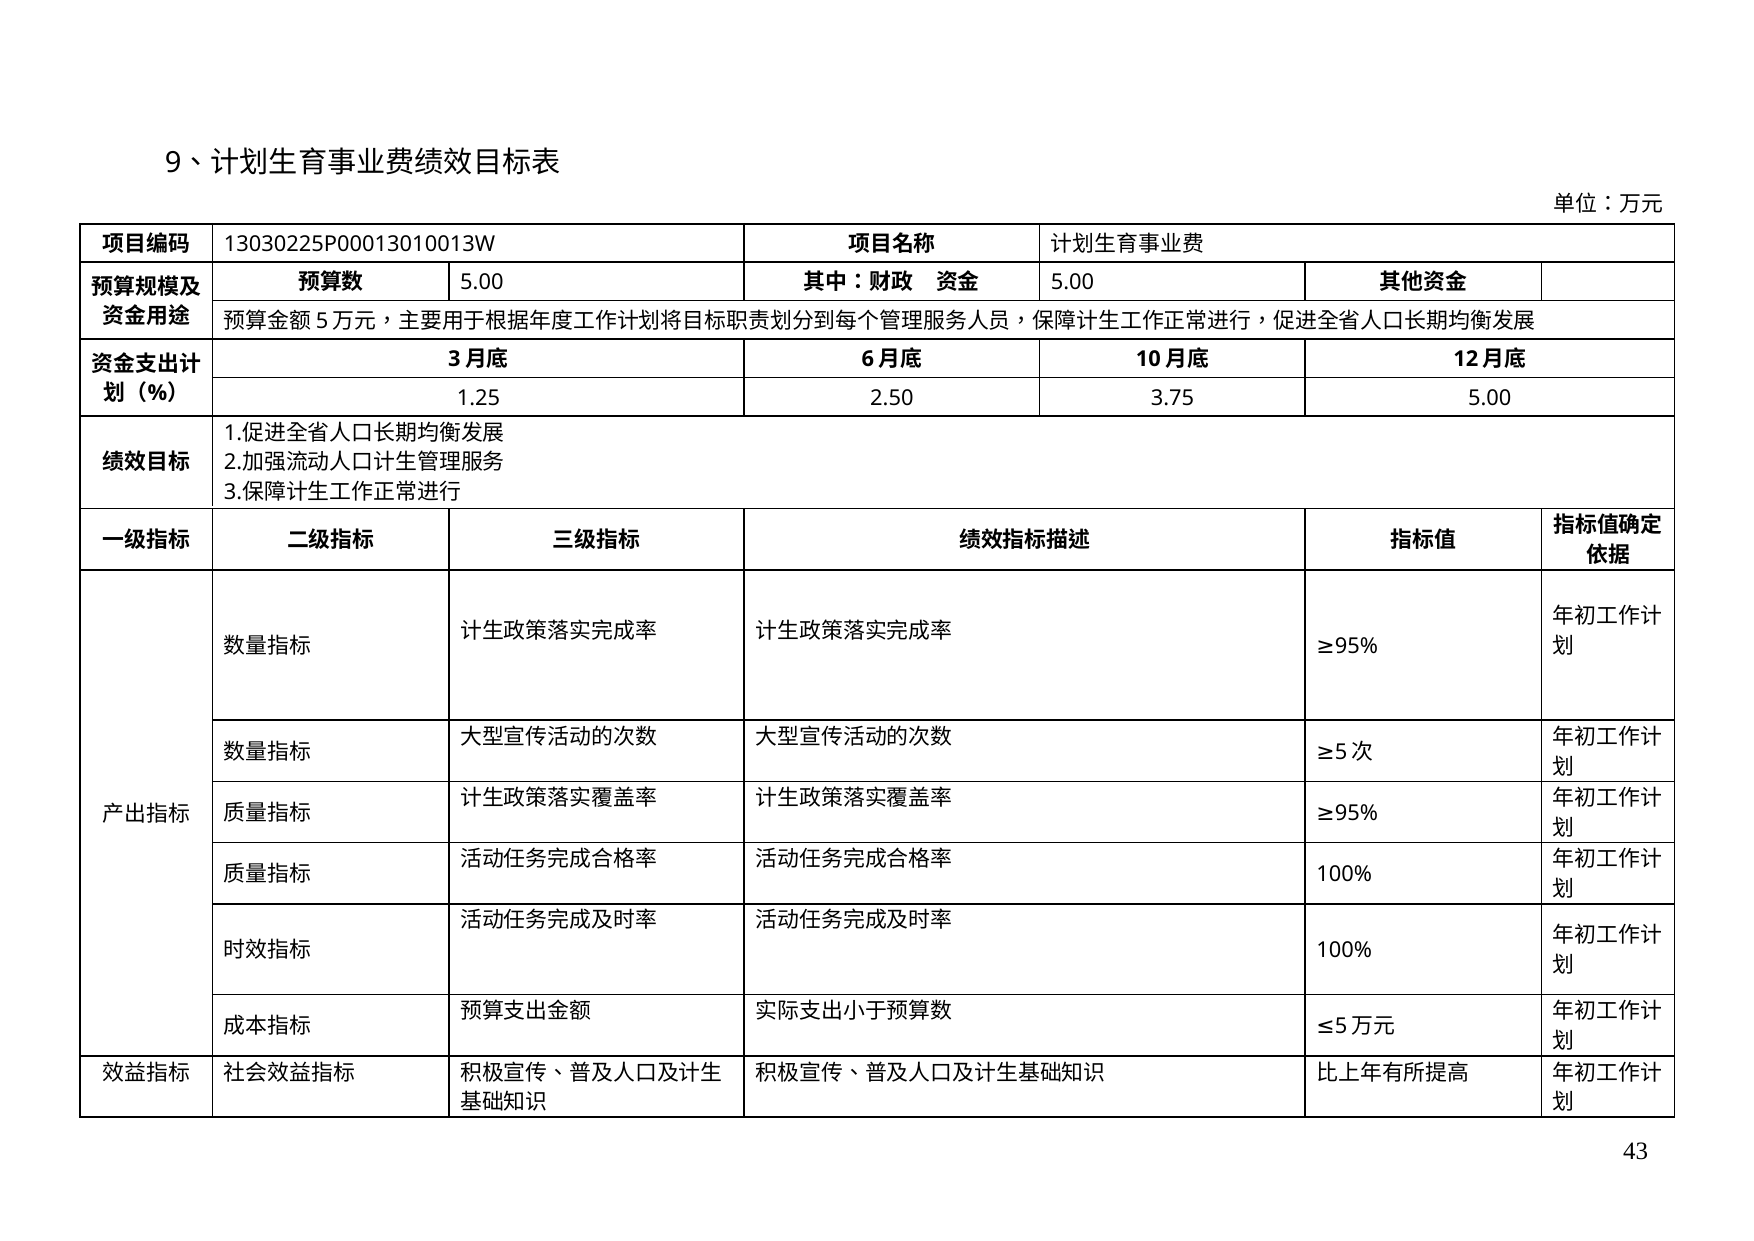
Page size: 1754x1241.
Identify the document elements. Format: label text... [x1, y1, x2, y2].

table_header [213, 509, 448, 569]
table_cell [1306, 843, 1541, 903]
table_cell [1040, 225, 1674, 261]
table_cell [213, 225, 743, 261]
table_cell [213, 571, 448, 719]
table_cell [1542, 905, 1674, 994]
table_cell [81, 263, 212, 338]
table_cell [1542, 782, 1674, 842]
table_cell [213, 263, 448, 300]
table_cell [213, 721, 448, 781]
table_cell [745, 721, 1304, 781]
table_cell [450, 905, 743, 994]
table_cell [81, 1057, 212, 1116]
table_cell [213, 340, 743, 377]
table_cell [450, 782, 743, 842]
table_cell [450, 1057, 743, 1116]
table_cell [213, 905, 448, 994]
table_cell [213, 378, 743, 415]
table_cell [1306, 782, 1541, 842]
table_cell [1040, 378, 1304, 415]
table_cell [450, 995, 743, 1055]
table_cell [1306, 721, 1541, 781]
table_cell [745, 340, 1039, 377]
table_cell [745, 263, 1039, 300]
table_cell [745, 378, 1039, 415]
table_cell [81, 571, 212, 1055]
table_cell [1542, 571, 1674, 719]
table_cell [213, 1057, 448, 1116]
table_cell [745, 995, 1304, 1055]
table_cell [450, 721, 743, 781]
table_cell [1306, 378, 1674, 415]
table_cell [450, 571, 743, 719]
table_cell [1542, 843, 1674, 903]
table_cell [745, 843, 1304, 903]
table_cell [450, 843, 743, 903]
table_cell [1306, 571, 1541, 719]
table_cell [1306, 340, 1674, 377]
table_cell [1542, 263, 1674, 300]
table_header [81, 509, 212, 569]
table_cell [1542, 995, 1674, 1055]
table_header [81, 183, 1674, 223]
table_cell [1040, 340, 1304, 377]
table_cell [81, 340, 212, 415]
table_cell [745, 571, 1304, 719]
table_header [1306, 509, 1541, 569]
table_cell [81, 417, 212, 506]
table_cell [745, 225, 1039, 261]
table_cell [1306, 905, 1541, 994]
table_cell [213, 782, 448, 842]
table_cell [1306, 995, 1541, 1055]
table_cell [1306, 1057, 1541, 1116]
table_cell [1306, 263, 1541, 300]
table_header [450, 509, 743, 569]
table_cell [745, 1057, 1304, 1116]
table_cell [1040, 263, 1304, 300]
text 9、计划生育事业费绩效目标表 [106, 142, 1648, 181]
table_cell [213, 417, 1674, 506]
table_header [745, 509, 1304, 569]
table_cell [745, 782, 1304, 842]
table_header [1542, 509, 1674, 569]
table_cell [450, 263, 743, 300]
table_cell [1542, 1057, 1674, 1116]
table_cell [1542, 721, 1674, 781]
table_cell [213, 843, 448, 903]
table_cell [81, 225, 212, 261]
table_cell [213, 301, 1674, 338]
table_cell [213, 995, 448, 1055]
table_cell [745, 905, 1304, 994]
